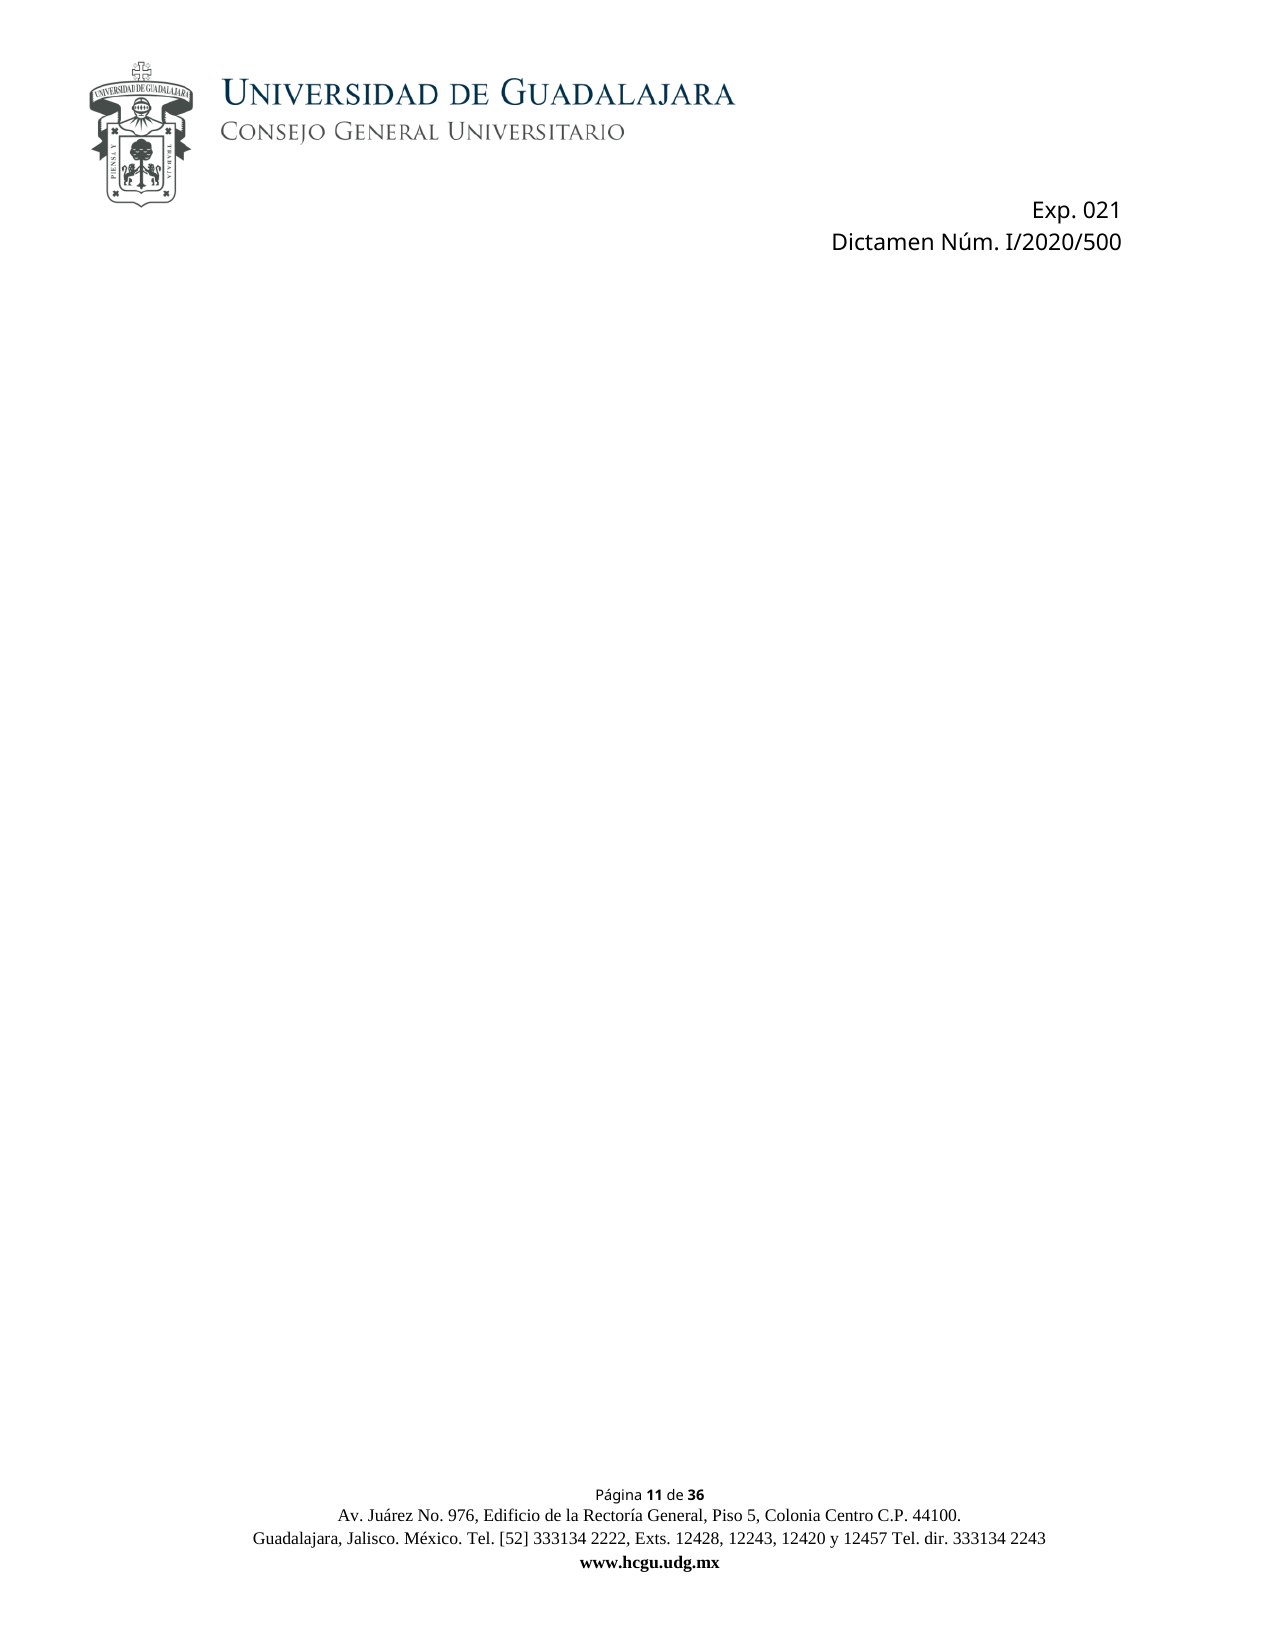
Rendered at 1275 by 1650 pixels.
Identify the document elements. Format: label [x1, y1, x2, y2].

picture [1, 1, 1274, 268]
